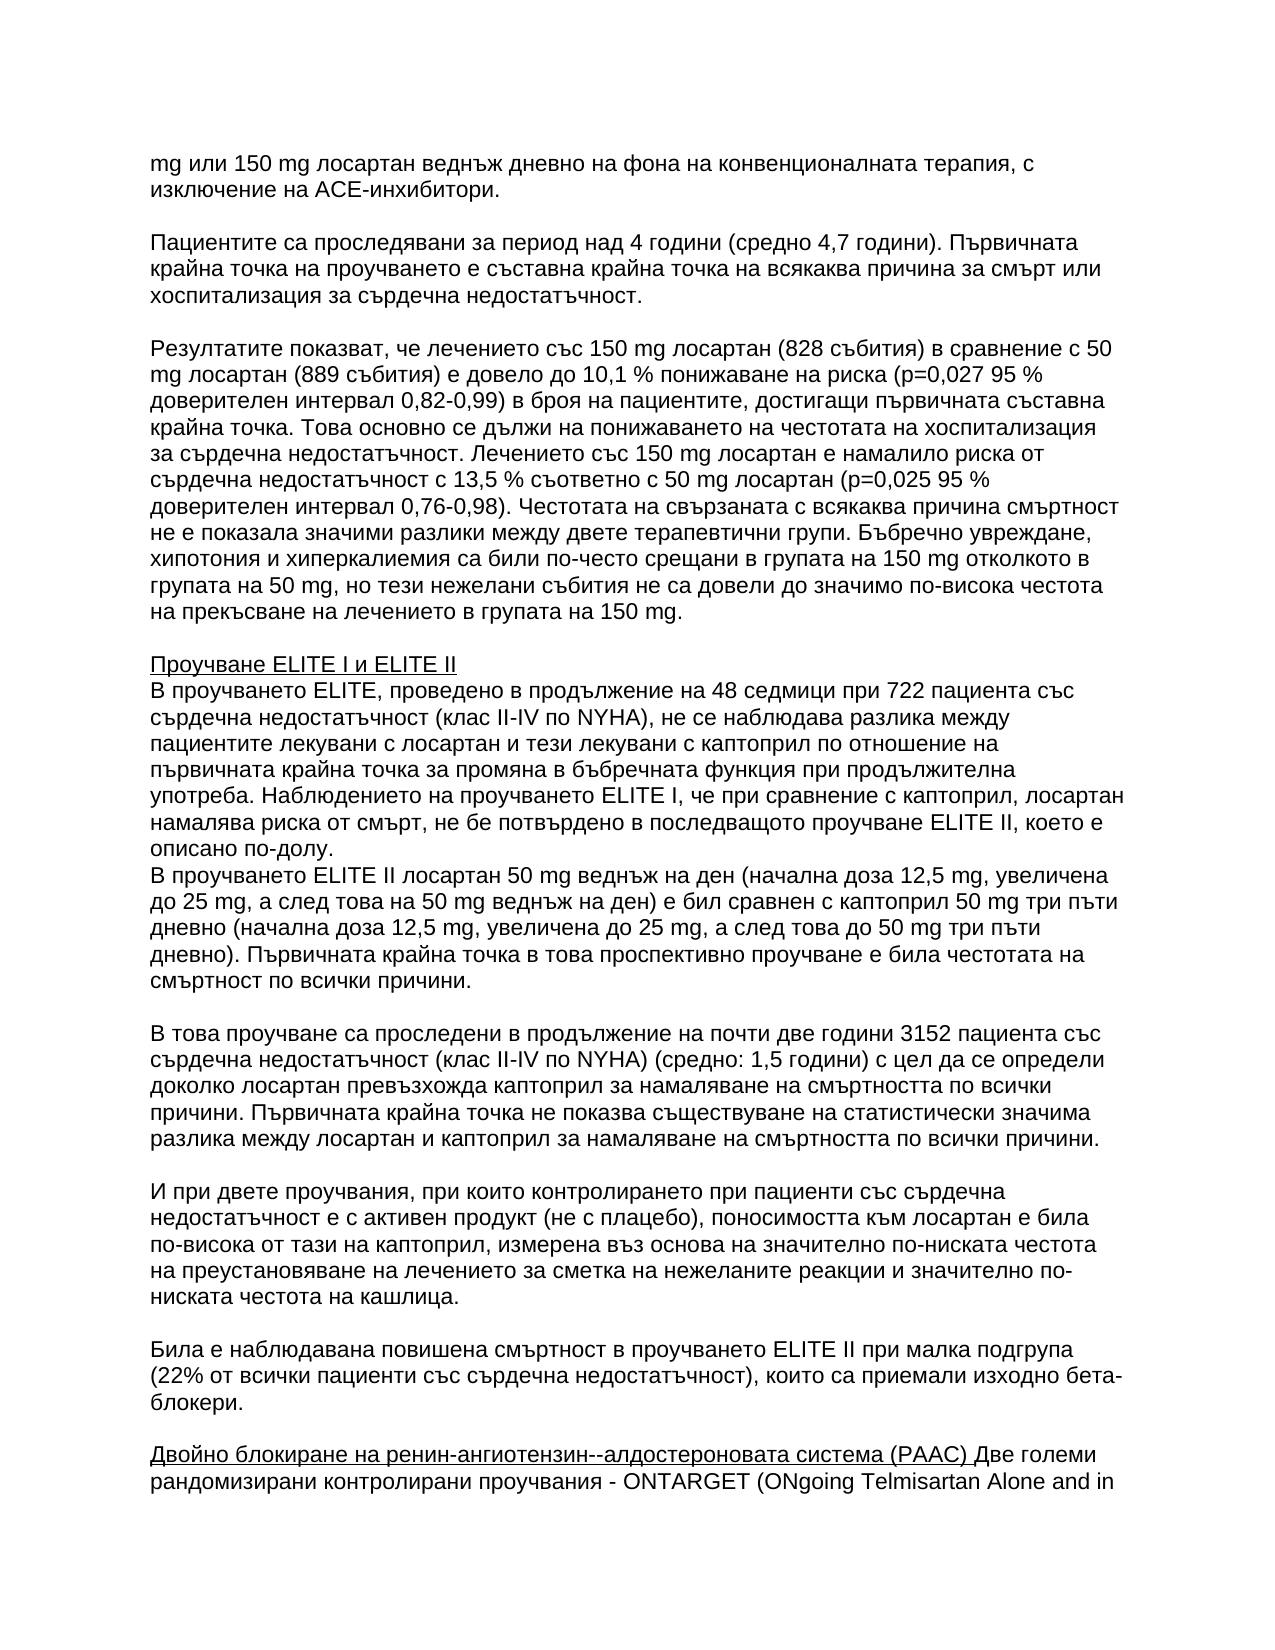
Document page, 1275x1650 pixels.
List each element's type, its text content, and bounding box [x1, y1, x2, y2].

text В това проучване са проследени в продължение на почти две години 3152 пациента със сърдечна недостатъчност (клас II-IV по NYHA) (средно: 1,5 години) с цел да се определи доколко лосартан превъзхожда каптоприл за намаляване на смъртността по всички причини. Първичната крайна точка не показва съществуване на статистически значима разлика между лосартан и каптоприл за намаляване на смъртността по всички причини. [150, 1020, 1125, 1151]
text Пациентите са проследявани за период над 4 години (средно 4,7 години). Първичната крайна точка на проучването е съставна крайна точка на всякаква причина за смърт или хоспитализация за сърдечна недостатъчност. [150, 229, 1125, 308]
text В проучването ELITE, проведено в продължение на 48 седмици при 722 пациента със сърдечна недостатъчност (клас II-IV по NYHA), не се наблюдава разлика между пациентите лекувани с лосартан и тези лекувани с каптоприл по отношение на първичната крайна точка за промяна в бъбречната функция при продължителна употреба. Наблюдението на проучването ELITE I, че при сравнение с каптоприл, лосартан намалява риска от смърт, не бе потвърдено в последващото проучване ELITE II, което е описано по-долу. [150, 677, 1125, 862]
text Проучване ELITE I и ELITE II [150, 651, 1125, 677]
text В проучването ELITE II лосартан 50 mg веднъж на ден (начална доза 12,5 mg, увеличена до 25 mg, а след това на 50 mg веднъж на ден) е бил сравнен с каптоприл 50 mg три пъти дневно (начална доза 12,5 mg, увеличена до 25 mg, а след това до 50 mg три пъти дневно). Първичната крайна точка в това проспективно проучване е била честотата на смъртност по всички причини. [150, 862, 1125, 993]
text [150, 150, 1125, 203]
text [150, 1441, 1125, 1494]
text Била е наблюдавана повишена смъртност в проучването ELITE II при малка подгрупа (22% от всички пациенти със сърдечна недостатъчност), които са приемали изходно бета-блокери. [150, 1336, 1125, 1415]
text Резултатите показват, че лечението със 150 mg лосартан (828 събития) в сравнение с 50 mg лосартан (889 събития) е довело до 10,1 % понижаване на риска (р=0,027 95 % доверителен интервал 0,82-0,99) в броя на пациентите, достигащи първичната съставна крайна точка. Това основно се дължи на понижаването на честотата на хоспитализация за сърдечна недостатъчност. Лечението със 150 mg лосартан е намалило риска от сърдечна недостатъчност с 13,5 % съответно с 50 mg лосартан (р=0,025 95 % доверителен интервал 0,76-0,98). Честотата на свързаната с всякаква причина смъртност не е показала значими разлики между двете терапевтични групи. Бъбречно увреждане, хипотония и хиперкалиемия са били по-често срещани в групата на 150 mg отколкото в групата на 50 mg, но тези нежелани събития не са довели до значимо по-висока честота на прекъсване на лечението в групата на 150 mg. [150, 334, 1125, 624]
text И при двете проучвания, при които контролирането при пациенти със сърдечна недостатъчност е с активен продукт (не с плацебо), поносимостта към лосартан е била по-висока от тази на каптоприл, измерена въз основа на значително по-ниската честота на преустановяване на лечението за сметка на нежеланите реакции и значително по-ниската честота на кашлица. [150, 1178, 1125, 1309]
